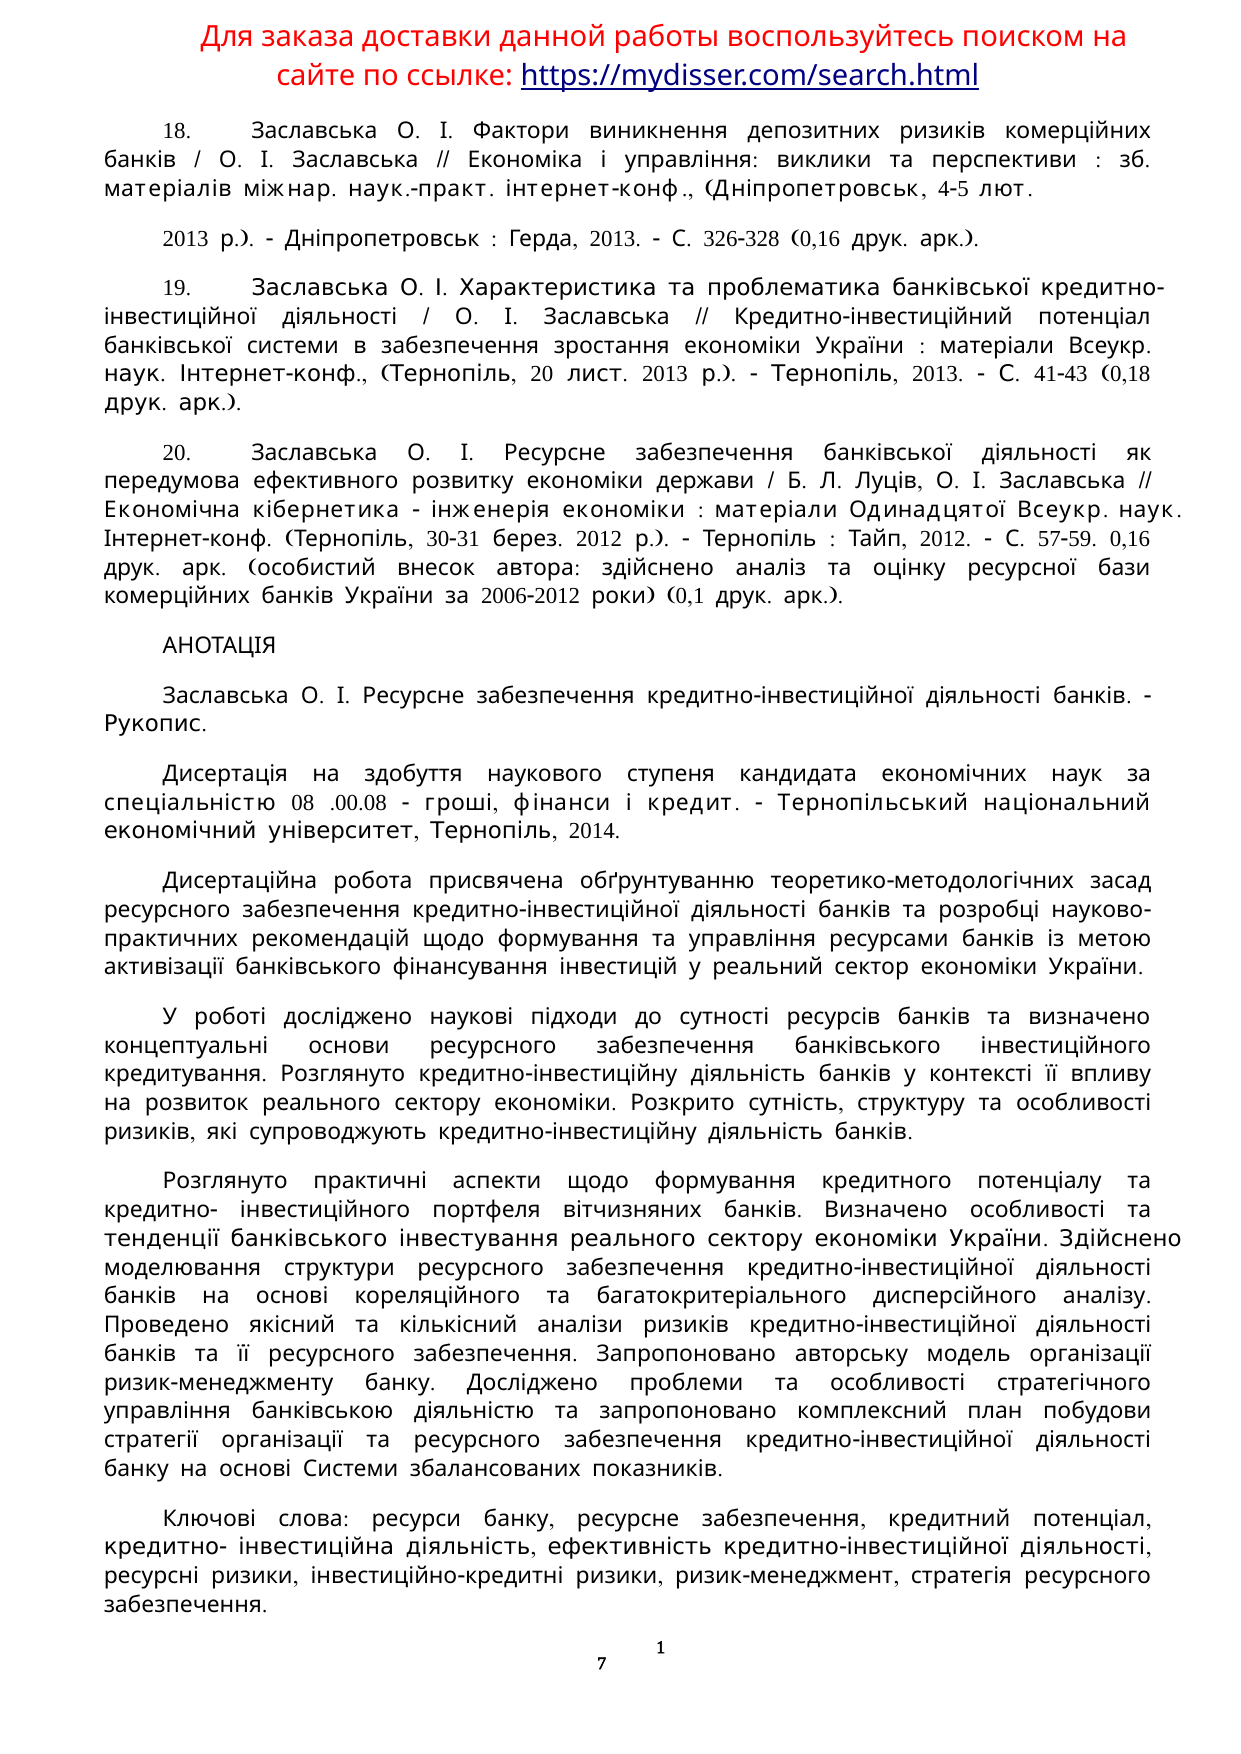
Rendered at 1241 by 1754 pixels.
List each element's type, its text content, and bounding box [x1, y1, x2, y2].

text Розглянуто практичні аспекти щодо формування кредитного потенціалу та кредитно- інвестиційного портфеля вітчизняних банків. Визначено особливості та тенденції банківського інвестування реального сектору економіки України. Здійснено моделювання структури ресурсного забезпечення кредитно-інвестиційної діяльності банків на основі кореляційного та багатокритеріального дисперсійного аналізу. Проведено якісний та кількісний аналізи ризиків кредитно-інвестиційної діяльності банків та її ресурсного забезпечення. Запропоновано авторську модель організації ризик-менеджменту банку. Досліджено проблеми та особливості стратегічного управління банківською діяльністю та запропоновано комплексний план побудови стратегії організації та ресурсного забезпечення кредитно-інвестиційної діяльності банку на основі Системи збалансованих показників. [103, 1165, 1152, 1481]
text 20. Заславська О. І. Ресурсне забезпечення банківської діяльності як передумова ефективного розвитку економіки держави / Б. Л. Луців, О. І. Заславська // Економічна кібернетика - інженерія економіки : матеріали Одинадцятої Всеукр. наук. Інтернет-конф. (Тернопіль, 30-31 берез. 2012 р.). - Тернопіль : Тайп, 2012. - С. 57-59. 0,16 друк. арк. (особистий внесок автора: здійснено аналіз та оцінку ресурсної бази комерційних банків України за 2006-2012 роки) (0,1 друк. арк.). [103, 436, 1152, 609]
text Дисертаційна робота присвячена обґрунтуванню теоретико-методологічних засад ресурсного забезпечення кредитно-інвестиційної діяльності банків та розробці науково- практичних рекомендацій щодо формування та управління ресурсами банків із метою активізації банківського фінансування інвестицій у реальний сектор економіки України. [103, 864, 1152, 979]
text У роботі досліджено наукові підходи до сутності ресурсів банків та визначено концептуальні основи ресурсного забезпечення банківського інвестиційного кредитування. Розглянуто кредитно-інвестиційну діяльність банків у контексті її впливу на розвиток реального сектору економіки. Розкрито сутність, структуру та особливості ризиків, які супроводжують кредитно-інвестиційну діяльність банків. [103, 1000, 1152, 1144]
text 2013 р.). - Дніпропетровськ : Герда, 2013. - С. 326-328 (0,16 друк. арк.). [103, 222, 1152, 251]
text АНОТАЦІЯ [103, 629, 1152, 658]
text 18. Заславська О. І. Фактори виникнення депозитних ризиків комерційних банків / О. І. Заславська // Економіка і управління: виклики та перспективи : зб. матеріалів міжнар. наук.-практ. інтернет-конф., (Дніпропетровськ, 4-5 лют. [103, 115, 1152, 201]
text Дисертація на здобуття наукового ступеня кандидата економічних наук за спеціальністю 08 .00.08 - гроші, фінанси і кредит. - Тернопільський національний економічний університет, Тернопіль, 2014. [103, 757, 1152, 844]
text Ключові слова: ресурси банку, ресурсне забезпечення, кредитний потенціал, кредитно- інвестиційна діяльність, ефективність кредитно-інвестиційної діяльності, ресурсні ризики, інвестиційно-кредитні ризики, ризик-менеджмент, стратегія ресурсного забезпечення. [103, 1502, 1152, 1617]
text Заславська О. І. Ресурсне забезпечення кредитно-інвестиційної діяльності банків. - Рукопис. [103, 679, 1152, 737]
text 19. Заславська О. І. Характеристика та проблематика банківської кредитно-інвестиційної діяльності / О. І. Заславська // Кредитно-інвестиційний потенціал банківської системи в забезпечення зростання економіки України : матеріали Всеукр. наук. Інтернет-конф., (Тернопіль, 20 лист. 2013 р.). - Тернопіль, 2013. - С. 41-43 (0,18 друк. арк.). [103, 272, 1152, 415]
